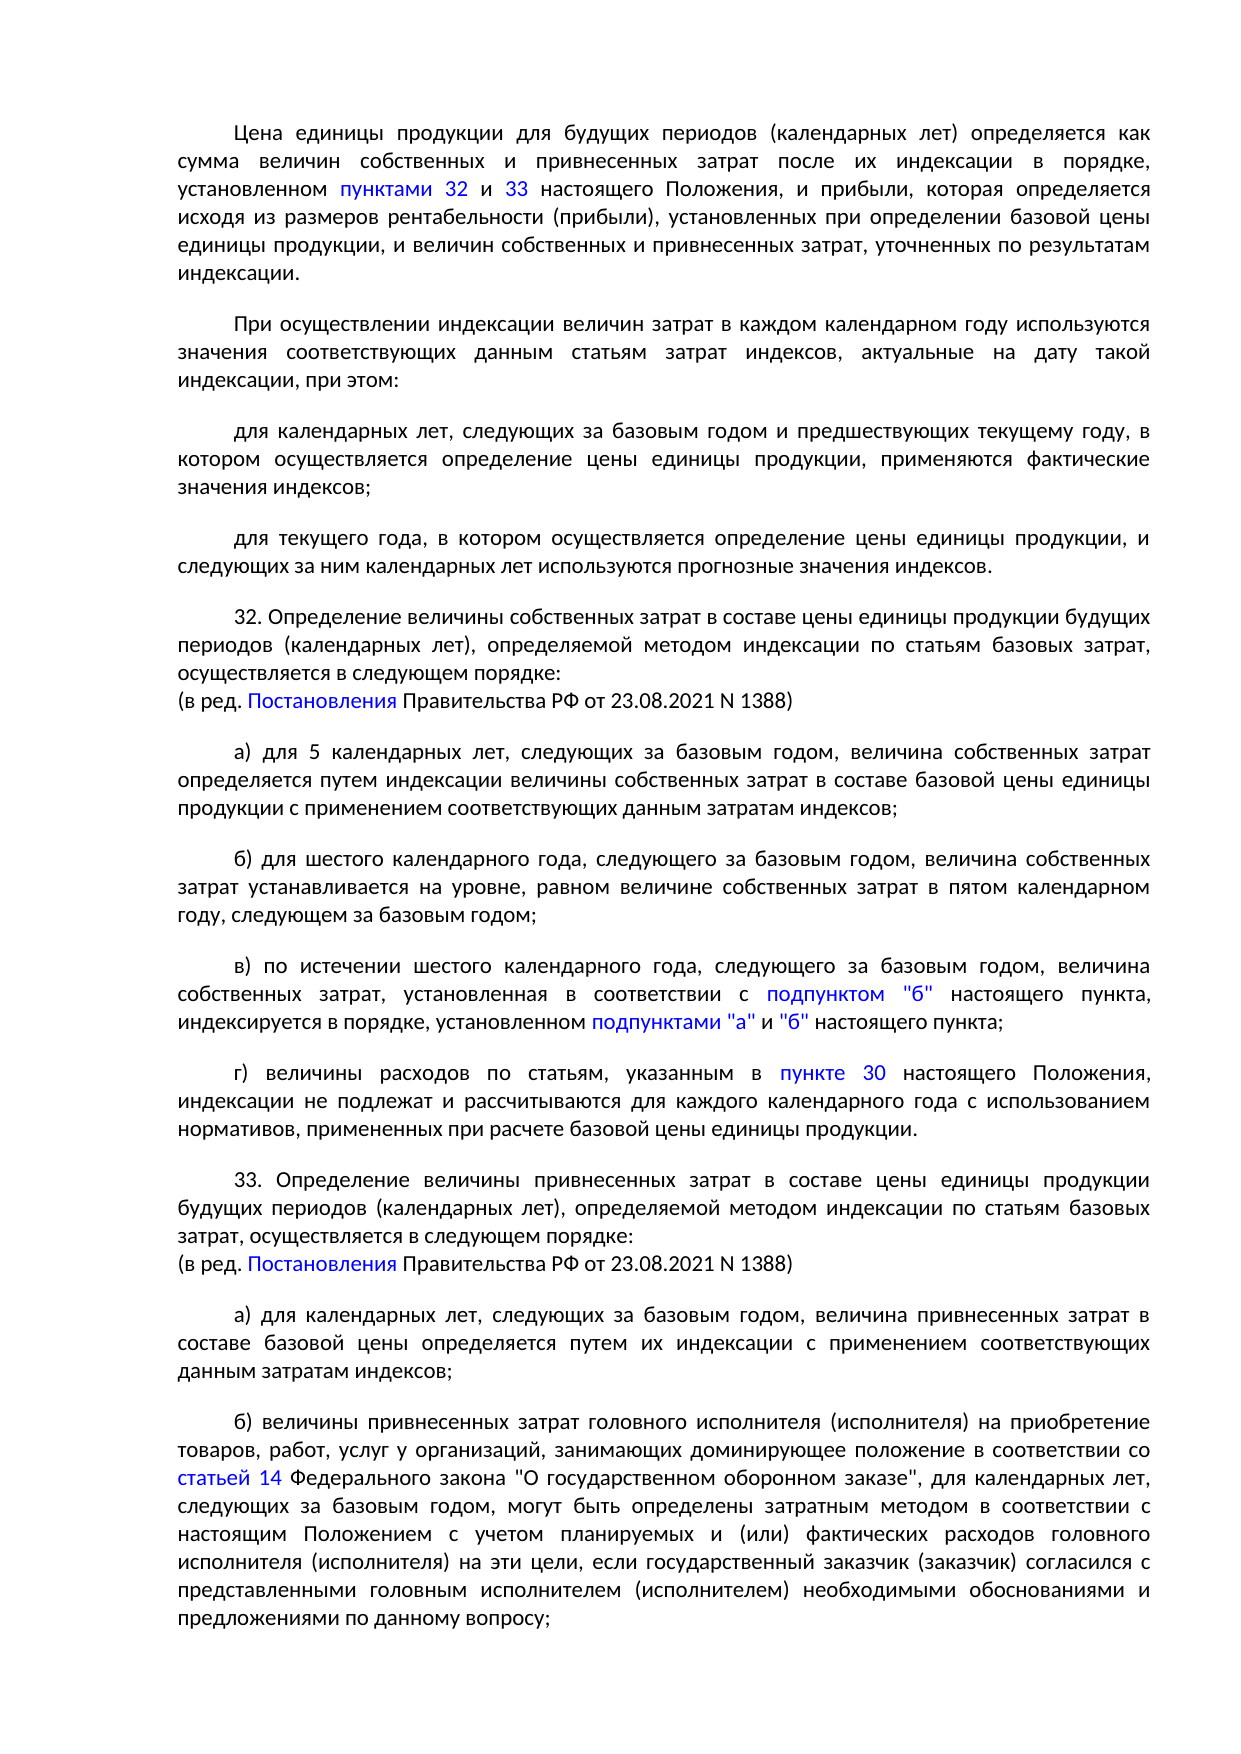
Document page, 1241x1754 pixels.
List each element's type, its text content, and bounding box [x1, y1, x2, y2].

text а) для календарных лет, следующих за базовым годом, величина привнесенных затрат в составе базовой цены определяется путем их индексации с применением соответствующих данным затратам индексов; [177, 1300, 1152, 1384]
text (в ред. Постановления Правительства РФ от 23.08.2021 N 1388) [177, 1249, 1152, 1277]
text а) для 5 календарных лет, следующих за базовым годом, величина собственных затрат определяется путем индексации величины собственных затрат в составе базовой цены единицы продукции с применением соответствующих данным затратам индексов; [177, 737, 1152, 821]
text 33. Определение величины привнесенных затрат в составе цены единицы продукции будущих периодов (календарных лет), определяемой методом индексации по статьям базовых затрат, осуществляется в следующем порядке: [177, 1165, 1152, 1249]
text б) величины привнесенных затрат головного исполнителя (исполнителя) на приобретение товаров, работ, услуг у организаций, занимающих доминирующее положение в соответствии со статьей 14 Федерального закона "О государственном оборонном заказе", для календарных лет, следующих за базовым годом, могут быть определены затратным методом в соответствии с настоящим Положением с учетом планируемых и (или) фактических расходов головного исполнителя (исполнителя) на эти цели, если государственный заказчик (заказчик) согласился с представленными головным исполнителем (исполнителем) необходимыми обоснованиями и предложениями по данному вопросу; [177, 1407, 1152, 1631]
text в) по истечении шестого календарного года, следующего за базовым годом, величина собственных затрат, установленная в соответствии с подпунктом "б" настоящего пункта, индексируется в порядке, установленном подпунктами "а" и "б" настоящего пункта; [177, 951, 1152, 1035]
text (в ред. Постановления Правительства РФ от 23.08.2021 N 1388) [177, 686, 1152, 714]
text Цена единицы продукции для будущих периодов (календарных лет) определяется как сумма величин собственных и привнесенных затрат после их индексации в порядке, установленном пунктами 32 и 33 настоящего Положения, и прибыли, которая определяется исходя из размеров рентабельности (прибыли), установленных при определении базовой цены единицы продукции, и величин собственных и привнесенных затрат, уточненных по результатам индексации. [177, 118, 1152, 286]
text 32. Определение величины собственных затрат в составе цены единицы продукции будущих периодов (календарных лет), определяемой методом индексации по статьям базовых затрат, осуществляется в следующем порядке: [177, 602, 1152, 686]
text для календарных лет, следующих за базовым годом и предшествующих текущему году, в котором осуществляется определение цены единицы продукции, применяются фактические значения индексов; [177, 416, 1152, 500]
text При осуществлении индексации величин затрат в каждом календарном году используются значения соответствующих данным статьям затрат индексов, актуальные на дату такой индексации, при этом: [177, 309, 1152, 393]
text г) величины расходов по статьям, указанным в пункте 30 настоящего Положения, индексации не подлежат и рассчитываются для каждого календарного года с использованием нормативов, примененных при расчете базовой цены единицы продукции. [177, 1058, 1152, 1142]
text для текущего года, в котором осуществляется определение цены единицы продукции, и следующих за ним календарных лет используются прогнозные значения индексов. [177, 523, 1152, 579]
text б) для шестого календарного года, следующего за базовым годом, величина собственных затрат устанавливается на уровне, равном величине собственных затрат в пятом календарном году, следующем за базовым годом; [177, 844, 1152, 928]
